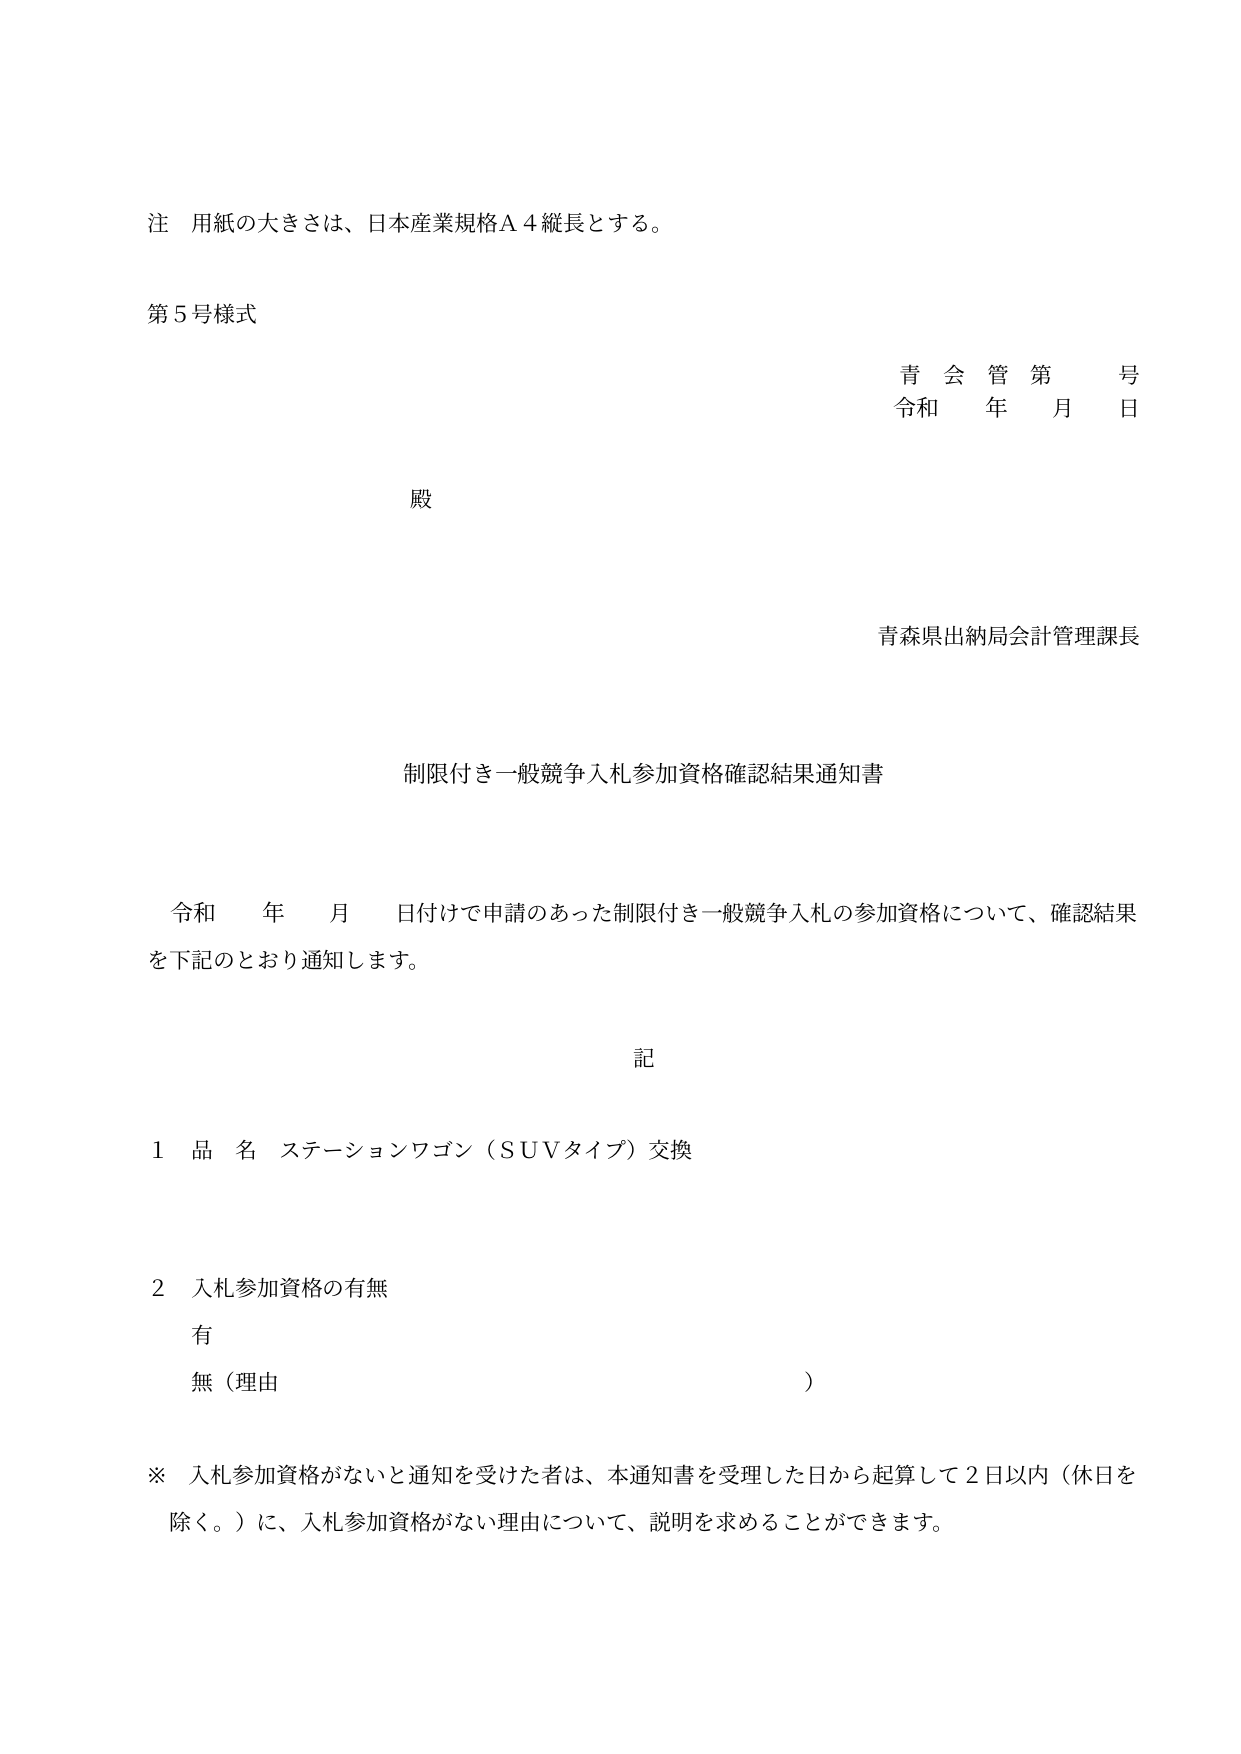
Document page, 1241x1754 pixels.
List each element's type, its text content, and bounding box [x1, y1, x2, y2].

text 注 用紙の大きさは、日本産業規格Ａ４縦長とする。 [148, 206, 1140, 238]
text 第５号様式 [148, 297, 1140, 329]
text 制限付き一般競争入札参加資格確認結果通知書 [148, 756, 1140, 789]
text 青 会 管 第 号 [148, 359, 1140, 390]
text 無（理由 ） [148, 1365, 1140, 1397]
text ※ 入札参加資格がないと通知を受けた者は、本通知書を受理した日から起算して２日以内（休日を除く。）に、入札参加資格がない理由について、説明を求めることができます。 [148, 1458, 1140, 1537]
text 殿 [148, 483, 1140, 514]
text ２ 入札参加資格の有無 [148, 1271, 1140, 1302]
text 令和 年 月 日付けで申請のあった制限付き一般競争入札の参加資格について、確認結果を下記のとおり通知します。 [148, 894, 1140, 975]
text 有 [148, 1318, 1140, 1349]
text １ 品 名 ステーションワゴン（ＳＵＶタイプ）交換 [148, 1133, 1140, 1165]
text 令和 年 月 日 [148, 390, 1140, 423]
text 記 [148, 1041, 1140, 1073]
text 青森県出納局会計管理課長 [148, 619, 1140, 651]
